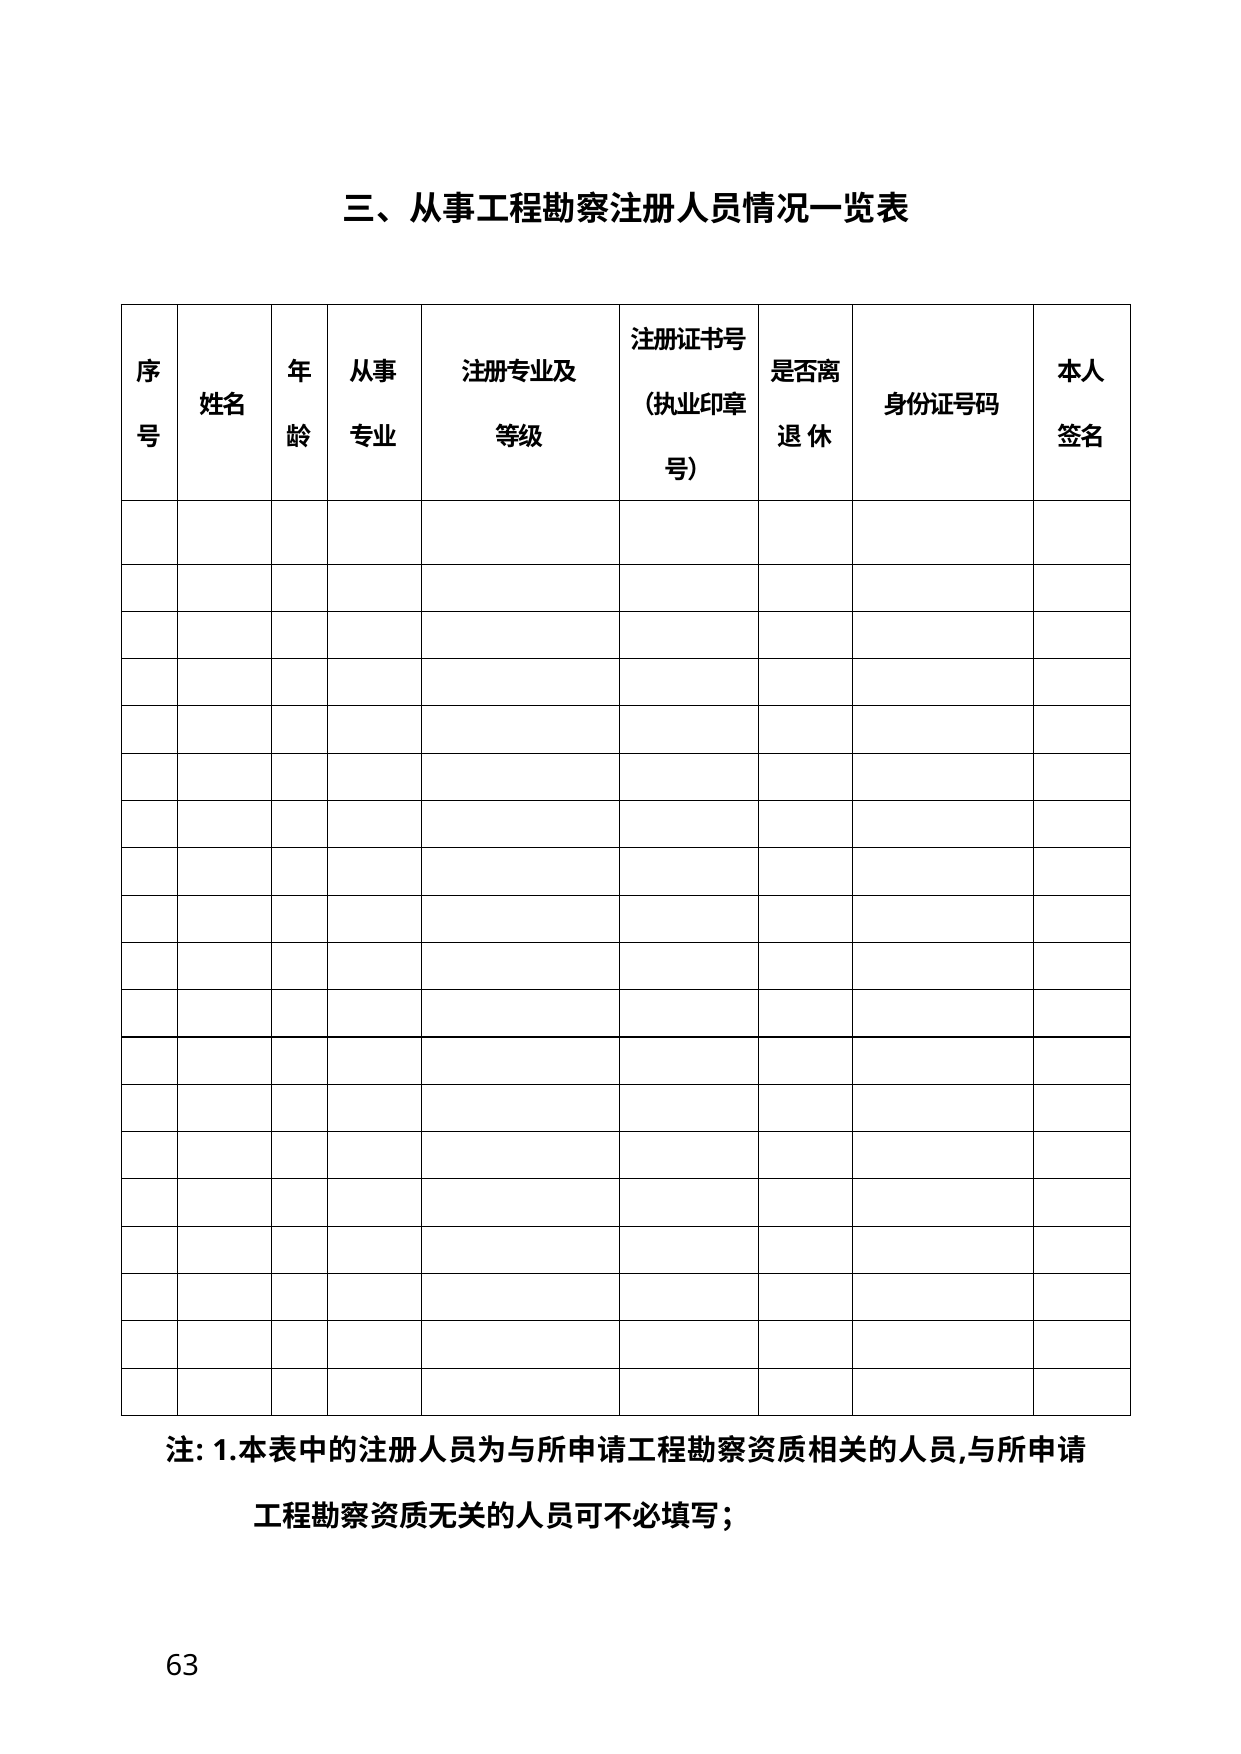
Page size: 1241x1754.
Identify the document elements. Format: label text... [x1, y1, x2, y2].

table_cell [620, 501, 758, 563]
table_cell [759, 501, 852, 563]
table_cell [272, 1085, 327, 1131]
table_cell [422, 801, 619, 847]
table_cell [422, 1227, 619, 1273]
table_cell [1034, 1369, 1130, 1415]
table_cell [272, 501, 327, 563]
table_cell [272, 706, 327, 753]
table_cell [759, 1369, 852, 1415]
table_cell [328, 659, 421, 705]
table_cell [620, 706, 758, 753]
table_cell [328, 848, 421, 894]
table_cell [422, 943, 619, 989]
table_cell [853, 1179, 1033, 1226]
table_cell [422, 1321, 619, 1367]
table_cell [422, 1369, 619, 1415]
table_cell [178, 706, 271, 753]
table_cell [178, 990, 271, 1036]
table_cell [1034, 801, 1130, 847]
table_cell [178, 943, 271, 989]
table_cell [272, 754, 327, 800]
table_cell [853, 565, 1033, 611]
table_cell [122, 1321, 177, 1367]
table_cell [122, 706, 177, 753]
table_cell [620, 1227, 758, 1273]
table_cell [1034, 1038, 1130, 1084]
table_cell [759, 706, 852, 753]
table_cell [178, 565, 271, 611]
table_cell [759, 612, 852, 658]
table_cell [759, 896, 852, 942]
table_cell [422, 612, 619, 658]
table_cell [178, 1085, 271, 1131]
table_cell [853, 1085, 1033, 1131]
table_cell [759, 943, 852, 989]
table_cell [422, 990, 619, 1036]
table_cell [853, 706, 1033, 753]
table_cell [620, 1179, 758, 1226]
table_cell [853, 501, 1033, 563]
table_cell [328, 1132, 421, 1178]
table_cell [853, 943, 1033, 989]
table_cell [759, 754, 852, 800]
table_cell [853, 1369, 1033, 1415]
table_cell [620, 565, 758, 611]
table_cell [759, 1321, 852, 1367]
table_cell [853, 1227, 1033, 1273]
table_cell [620, 990, 758, 1036]
table_cell [1034, 990, 1130, 1036]
table_cell [328, 706, 421, 753]
table_cell [178, 1179, 271, 1226]
table_header 年龄 [272, 305, 327, 500]
table_cell [272, 1321, 327, 1367]
table_cell [853, 1038, 1033, 1084]
table_cell [422, 848, 619, 894]
table_cell [272, 1369, 327, 1415]
table_cell [1034, 501, 1130, 563]
table_cell [620, 754, 758, 800]
table_header 注册专业及 等级 [422, 305, 619, 500]
table_cell [328, 1321, 421, 1367]
table_cell [328, 1085, 421, 1131]
table_cell [1034, 754, 1130, 800]
table_cell [122, 1369, 177, 1415]
table_header 从事 专业 [328, 305, 421, 500]
table_cell [620, 1274, 758, 1320]
table_cell [178, 801, 271, 847]
table_cell [620, 659, 758, 705]
table_cell [122, 501, 177, 563]
table_cell [178, 1132, 271, 1178]
table_cell [122, 848, 177, 894]
table_cell [272, 659, 327, 705]
table_cell [1034, 1085, 1130, 1131]
table_cell [759, 1227, 852, 1273]
table_cell [178, 1227, 271, 1273]
table_cell [272, 990, 327, 1036]
table_cell [178, 1274, 271, 1320]
table_cell [759, 801, 852, 847]
table_cell [759, 1132, 852, 1178]
table_cell [122, 896, 177, 942]
table_cell [328, 1227, 421, 1273]
table_cell [178, 754, 271, 800]
table_cell [328, 943, 421, 989]
table_cell [122, 659, 177, 705]
table_cell [1034, 1179, 1130, 1226]
table_cell [272, 1274, 327, 1320]
table_cell [759, 1038, 852, 1084]
table_cell [328, 754, 421, 800]
table_cell [328, 612, 421, 658]
table_cell [620, 612, 758, 658]
table_cell [1034, 706, 1130, 753]
table_cell [422, 1085, 619, 1131]
table_cell [328, 1038, 421, 1084]
table_cell [178, 612, 271, 658]
table_cell [759, 848, 852, 894]
table_cell [759, 659, 852, 705]
table_header 注册证书号 （执业印章号） [620, 305, 758, 500]
table_cell [122, 1038, 177, 1084]
table_cell [328, 501, 421, 563]
table_cell [620, 896, 758, 942]
table_cell [272, 612, 327, 658]
table_cell [759, 1179, 852, 1226]
table_cell [853, 990, 1033, 1036]
table_cell [272, 943, 327, 989]
text 注: 1.本表中的注册人员为与所申请工程勘察资质相关的人员,与所申请工程勘察资质无关的人员可不必填写； [165, 1416, 1087, 1546]
table_cell [122, 943, 177, 989]
table_cell [178, 848, 271, 894]
table_cell [328, 1274, 421, 1320]
table_cell [422, 896, 619, 942]
table_cell [122, 990, 177, 1036]
table_cell [1034, 565, 1130, 611]
table_cell [272, 1179, 327, 1226]
table_header 是否离退 休 [759, 305, 852, 500]
table_cell [1034, 848, 1130, 894]
table_cell [620, 1321, 758, 1367]
table_cell [178, 1369, 271, 1415]
table_cell [328, 801, 421, 847]
table_cell [122, 1227, 177, 1273]
table_cell [759, 990, 852, 1036]
table_cell [422, 706, 619, 753]
table_cell [328, 990, 421, 1036]
table_cell [620, 1038, 758, 1084]
table_cell [328, 896, 421, 942]
table_cell [122, 1132, 177, 1178]
table_cell [422, 1274, 619, 1320]
table_cell [422, 565, 619, 611]
table_cell [122, 1179, 177, 1226]
table_cell [853, 896, 1033, 942]
table_cell [328, 1179, 421, 1226]
table_cell [122, 1274, 177, 1320]
table_cell [272, 1227, 327, 1273]
table_cell [272, 1132, 327, 1178]
table_cell [122, 612, 177, 658]
table_cell [122, 754, 177, 800]
table_cell [178, 1321, 271, 1367]
table_cell [1034, 1132, 1130, 1178]
table_cell [1034, 612, 1130, 658]
table_cell [853, 1321, 1033, 1367]
table_cell [853, 659, 1033, 705]
table_cell [422, 1179, 619, 1226]
table_cell [272, 896, 327, 942]
table_cell [178, 1038, 271, 1084]
table_cell [122, 1085, 177, 1131]
table_cell [1034, 659, 1130, 705]
table_cell [272, 565, 327, 611]
table_cell [853, 754, 1033, 800]
table_cell [422, 501, 619, 563]
table_cell [422, 1132, 619, 1178]
text 三、从事工程勘察注册人员情况一览表 [165, 174, 1087, 239]
table_header 身份证号码 [853, 305, 1033, 500]
table_cell [759, 565, 852, 611]
table_cell [1034, 1274, 1130, 1320]
table_header 本人 签名 [1034, 305, 1130, 500]
table_cell [853, 1274, 1033, 1320]
table_cell [620, 943, 758, 989]
table_cell [272, 801, 327, 847]
table_cell [1034, 1227, 1130, 1273]
table_cell [178, 659, 271, 705]
table_cell [620, 1085, 758, 1131]
table_cell [1034, 943, 1130, 989]
table_cell [272, 848, 327, 894]
table_cell [853, 1132, 1033, 1178]
table_cell [328, 1369, 421, 1415]
table_cell [620, 801, 758, 847]
table_cell [853, 612, 1033, 658]
table_cell [853, 848, 1033, 894]
table_cell [122, 801, 177, 847]
table_cell [272, 1038, 327, 1084]
table_cell [853, 801, 1033, 847]
table_cell [759, 1274, 852, 1320]
table_cell [1034, 1321, 1130, 1367]
table_cell [620, 1369, 758, 1415]
table_cell [620, 1132, 758, 1178]
table_cell [178, 896, 271, 942]
table_header 姓名 [178, 305, 271, 500]
table_cell [328, 565, 421, 611]
table_cell [122, 565, 177, 611]
table_cell [178, 501, 271, 563]
table_cell [422, 659, 619, 705]
table_cell [1034, 896, 1130, 942]
table_cell [620, 848, 758, 894]
table_cell [422, 1038, 619, 1084]
table_header 序 号 [122, 305, 177, 500]
table_cell [422, 754, 619, 800]
table_cell [759, 1085, 852, 1131]
